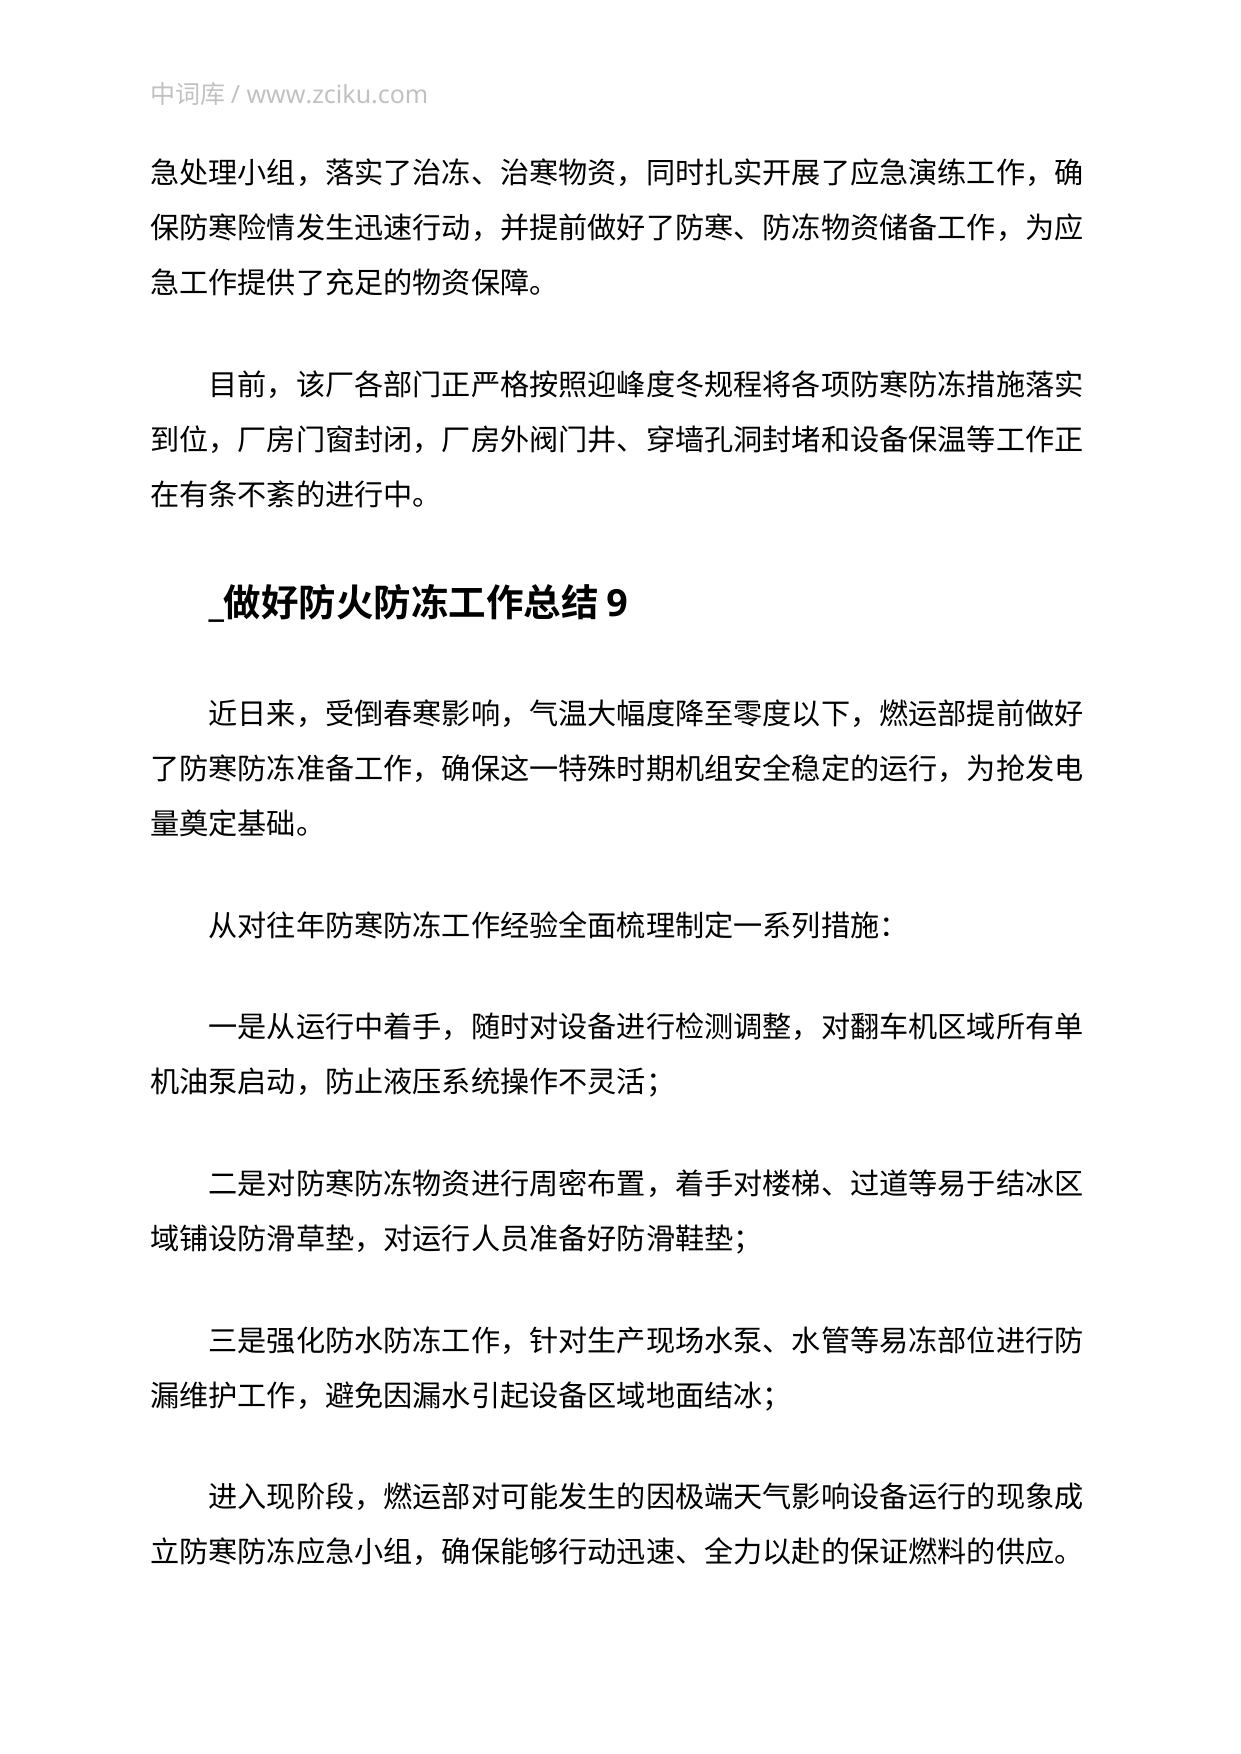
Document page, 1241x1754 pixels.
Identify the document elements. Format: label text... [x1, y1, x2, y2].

text 三是强化防水防冻工作，针对生产现场水泵、水管等易冻部位进行防漏维护工作，避免因漏水引起设备区域地面结冰； [150, 1317, 1090, 1414]
text 目前，该厂各部门正严格按照迎峰度冬规程将各项防寒防冻措施落实到位，厂房门窗封闭，厂房外阀门井、穿墙孔洞封堵和设备保温等工作正在有条不紊的进行中。 [150, 362, 1090, 514]
text _做好防火防冻工作总结9 [150, 573, 1090, 628]
text 二是对防寒防冻物资进行周密布置，着手对楼梯、过道等易于结冰区域铺设防滑草垫，对运行人员准备好防滑鞋垫； [150, 1161, 1090, 1258]
text 一是从运行中着手，随时对设备进行检测调整，对翻车机区域所有单机油泵启动，防止液压系统操作不灵活； [150, 1004, 1090, 1101]
text 从对往年防寒防冻工作经验全面梳理制定一系列措施： [150, 902, 1090, 944]
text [150, 150, 1090, 302]
text 进入现阶段，燃运部对可能发生的因极端天气影响设备运行的现象成立防寒防冻应急小组，确保能够行动迅速、全力以赴的保证燃料的供应。 [150, 1474, 1090, 1571]
text 近日来，受倒春寒影响，气温大幅度降至零度以下，燃运部提前做好了防寒防冻准备工作，确保这一特殊时期机组安全稳定的运行，为抢发电量奠定基础。 [150, 691, 1090, 843]
